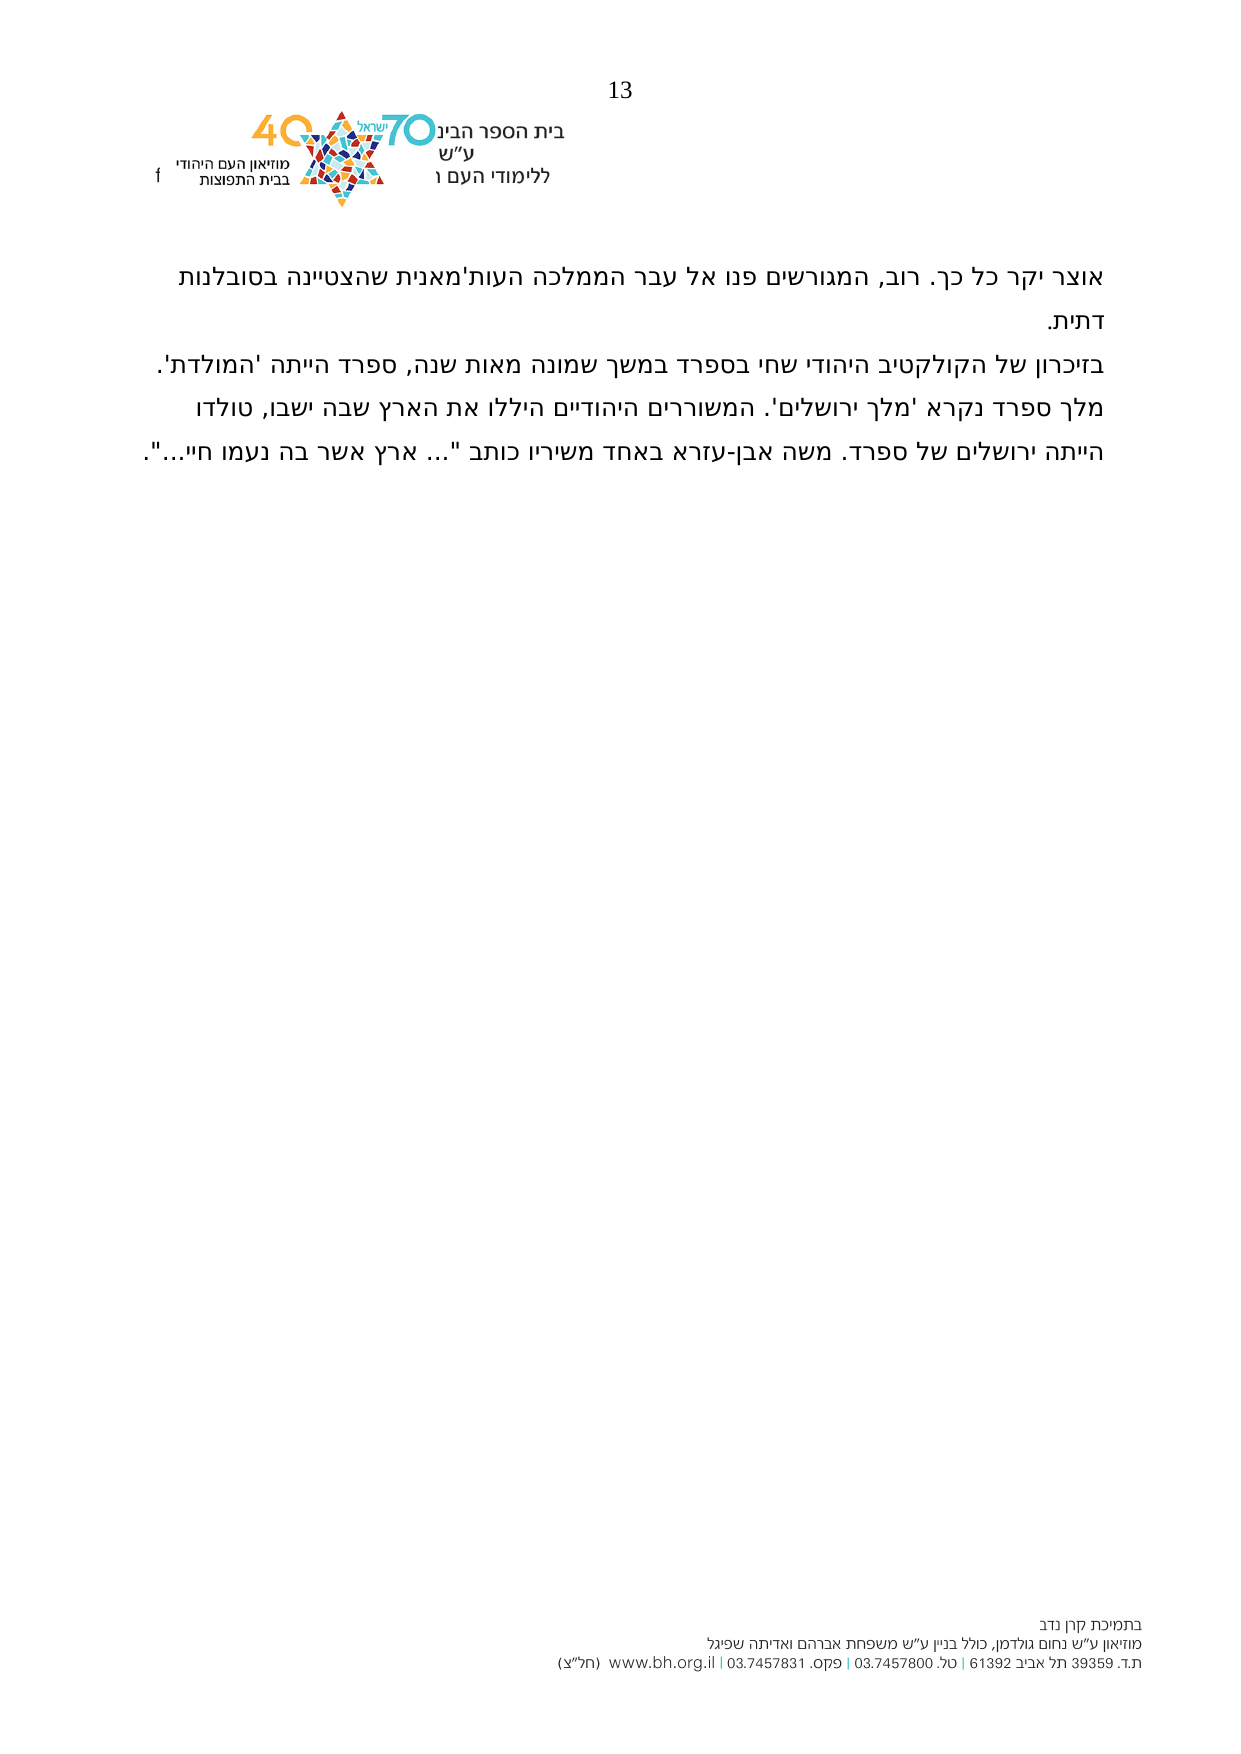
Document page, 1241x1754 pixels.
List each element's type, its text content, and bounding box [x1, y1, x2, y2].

picture [92, 1593, 1149, 1683]
text בזיכרון של הקולקטיב היהודי שחי בספרד במשך שמונה מאות שנה, ספרד הייתה 'המולדת'. מלך ספרד נקרא 'מלך ירושלים'. המשוררים היהודיים היללו את הארץ שבה ישבו, טולדו הייתה ירושלים של ספרד. משה אבן-עזרא באחד משיריו כותב "... ארץ אשר בה נעמו חיי...". [135, 350, 1105, 466]
picture [135, 103, 576, 208]
